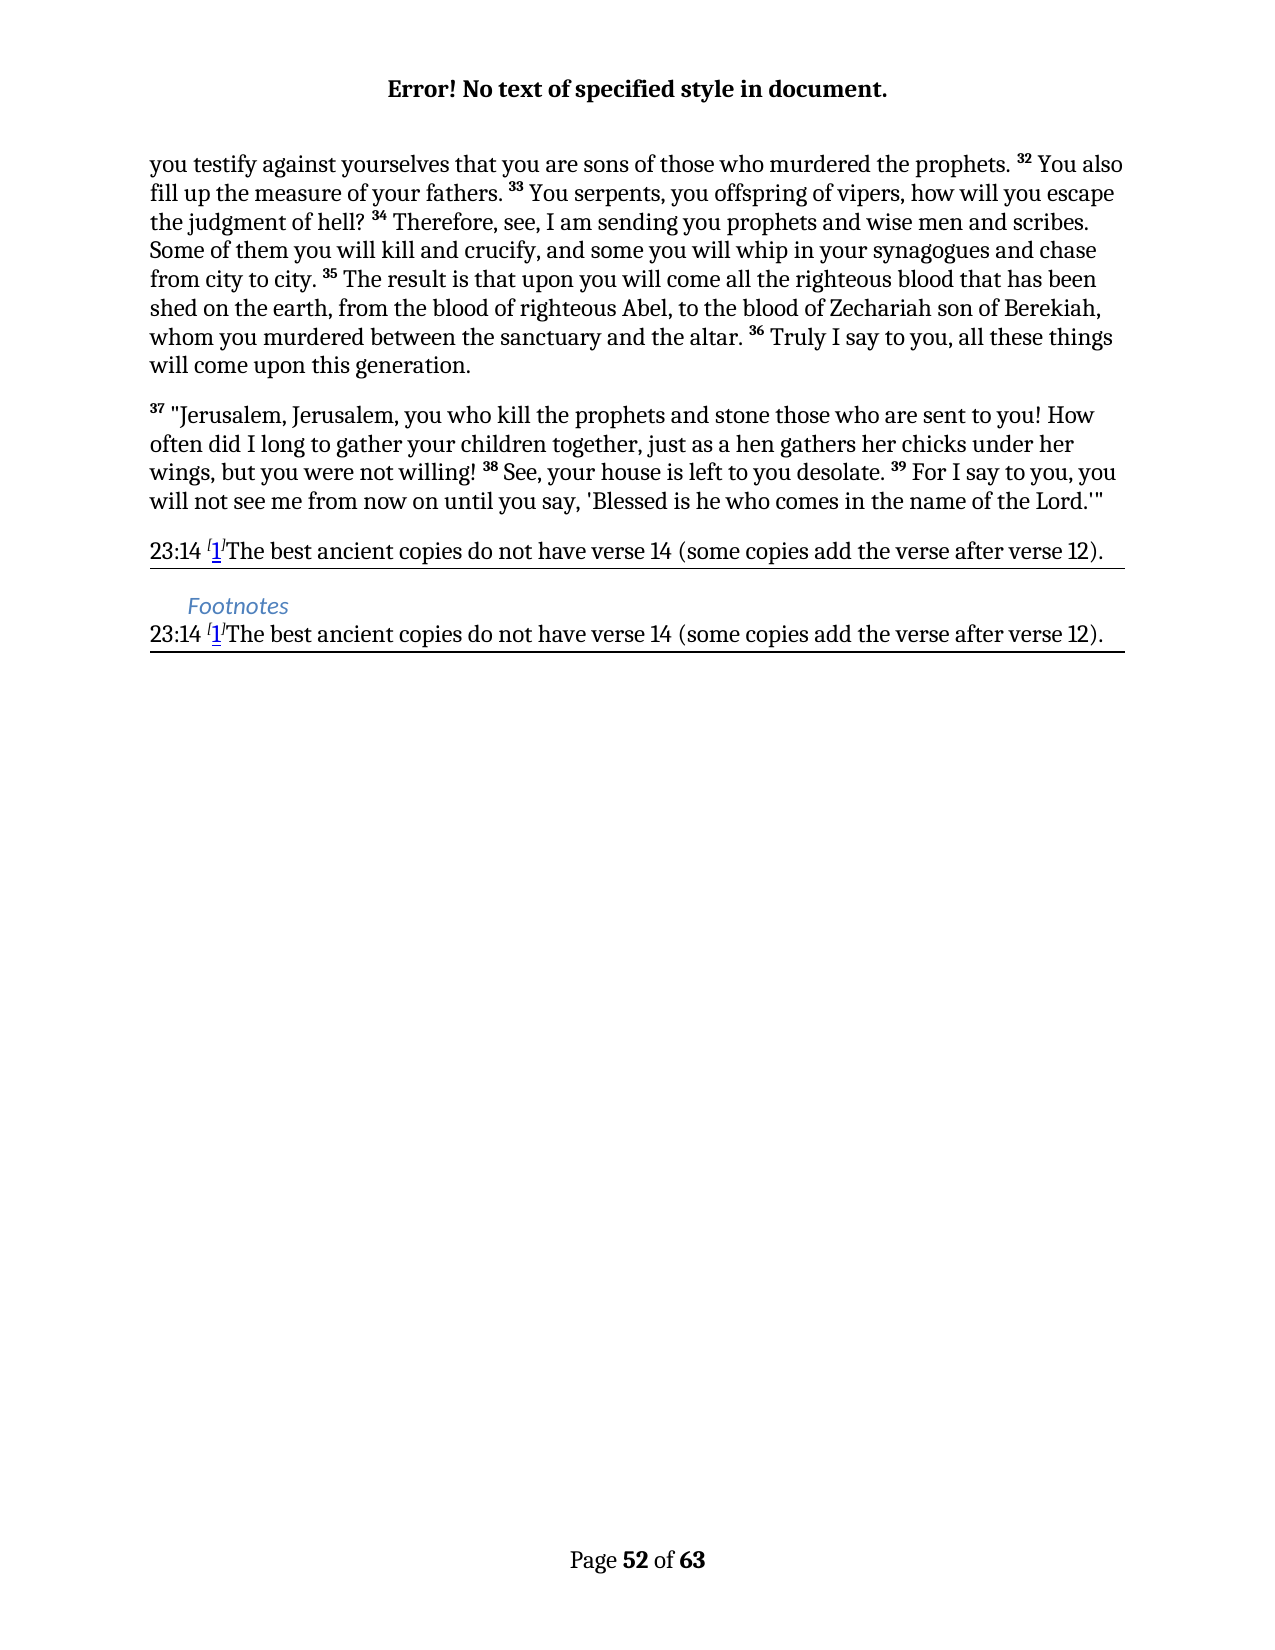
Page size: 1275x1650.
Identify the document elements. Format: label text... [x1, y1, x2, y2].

text 23:14 [1]The best ancient copies do not have verse 14 (some copies add the verse after verse 12). [150, 537, 1125, 568]
subtitle Footnotes [150, 590, 1125, 620]
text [150, 150, 1125, 380]
text 37 "Jerusalem, Jerusalem, you who kill the prophets and stone those who are sent to you! How often did I long to gather your children together, just as a hen gathers her chicks under her wings, but you were not willing! 38 See, your house is left to you desolate. 39 For I say to you, you will not see me from now on until you say, 'Blessed is he who comes in the name of the Lord.'" [150, 401, 1125, 516]
text 23:14 [1]The best ancient copies do not have verse 14 (some copies add the verse after verse 12). [150, 620, 1125, 651]
